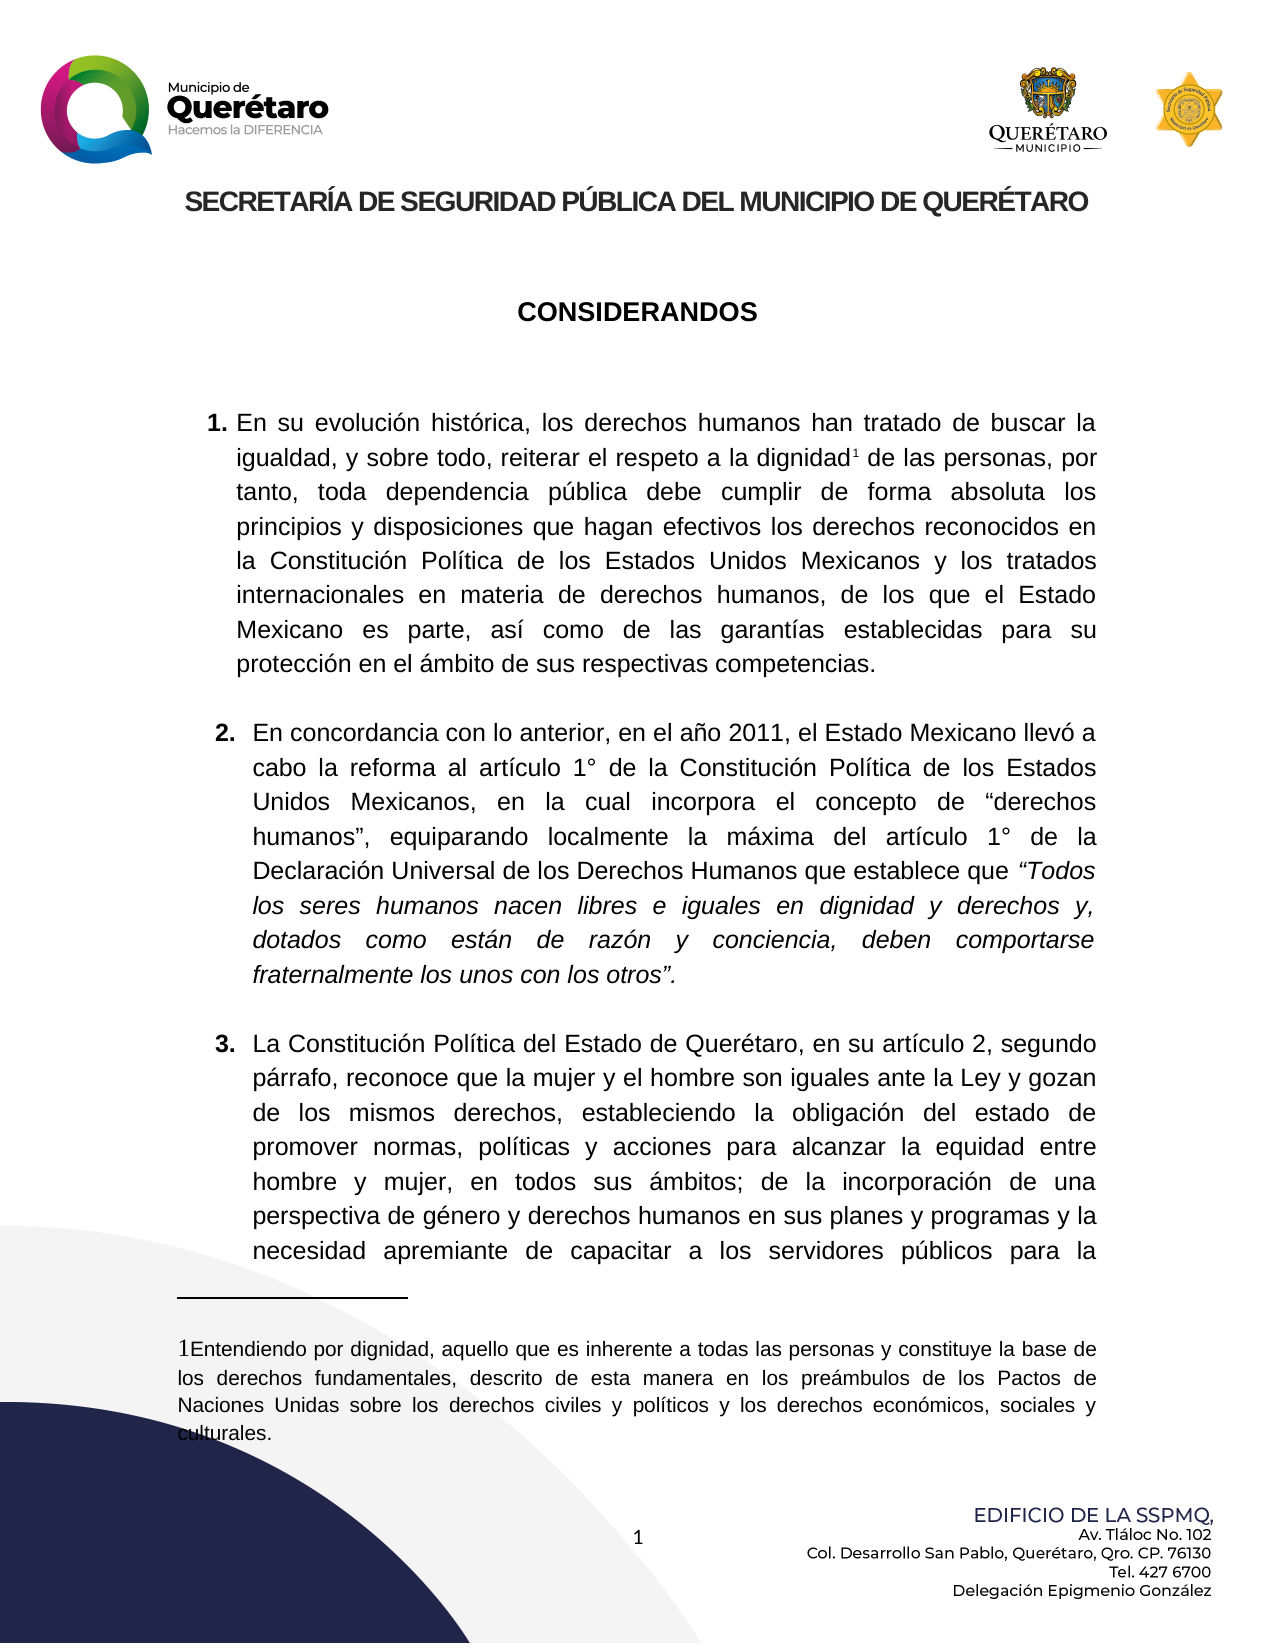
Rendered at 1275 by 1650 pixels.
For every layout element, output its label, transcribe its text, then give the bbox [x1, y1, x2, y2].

picture [0, 0, 1274, 1643]
list En su evolución histórica, los derechos humanos han tratado de buscar la igualdad, y sobre todo, reiterar el respeto a la dignidad de las personas, por tanto, toda dependencia pública debe cumplir de forma absoluta los principios y disposiciones que hagan efectivos los derechos reconocidos en la Constitución Política de los Estados Unidos Mexicanos y los tratados internacionales en materia de derechos humanos, de los que el Estado Mexicano es parte, así como de las garantías establecidas para su protección en el ámbito de sus respectivas competencias. [207, 408, 1098, 678]
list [215, 1029, 1098, 1264]
text CONSIDERANDOS [177, 296, 1098, 327]
list En concordancia con lo anterior, en el año 2011, el Estado Mexicano llevó a cabo la reforma al artículo 1° de la Constitución Política de los Estados Unidos Mexicanos, en la cual incorpora el concepto de “derechos humanos”, equiparando localmente la máxima del artículo 1° de la Declaración Universal de los Derechos Humanos que establece que “Todos los seres humanos nacen libres e iguales en dignidad y derechos y, dotados como están de razón y conciencia, deben comportarse fraternalmente los unos con los otros”. [215, 718, 1098, 988]
title SECRETARÍA DE SEGURIDAD PÚBLICA DEL MUNICIPIO DE QUERÉTARO [177, 185, 1098, 217]
